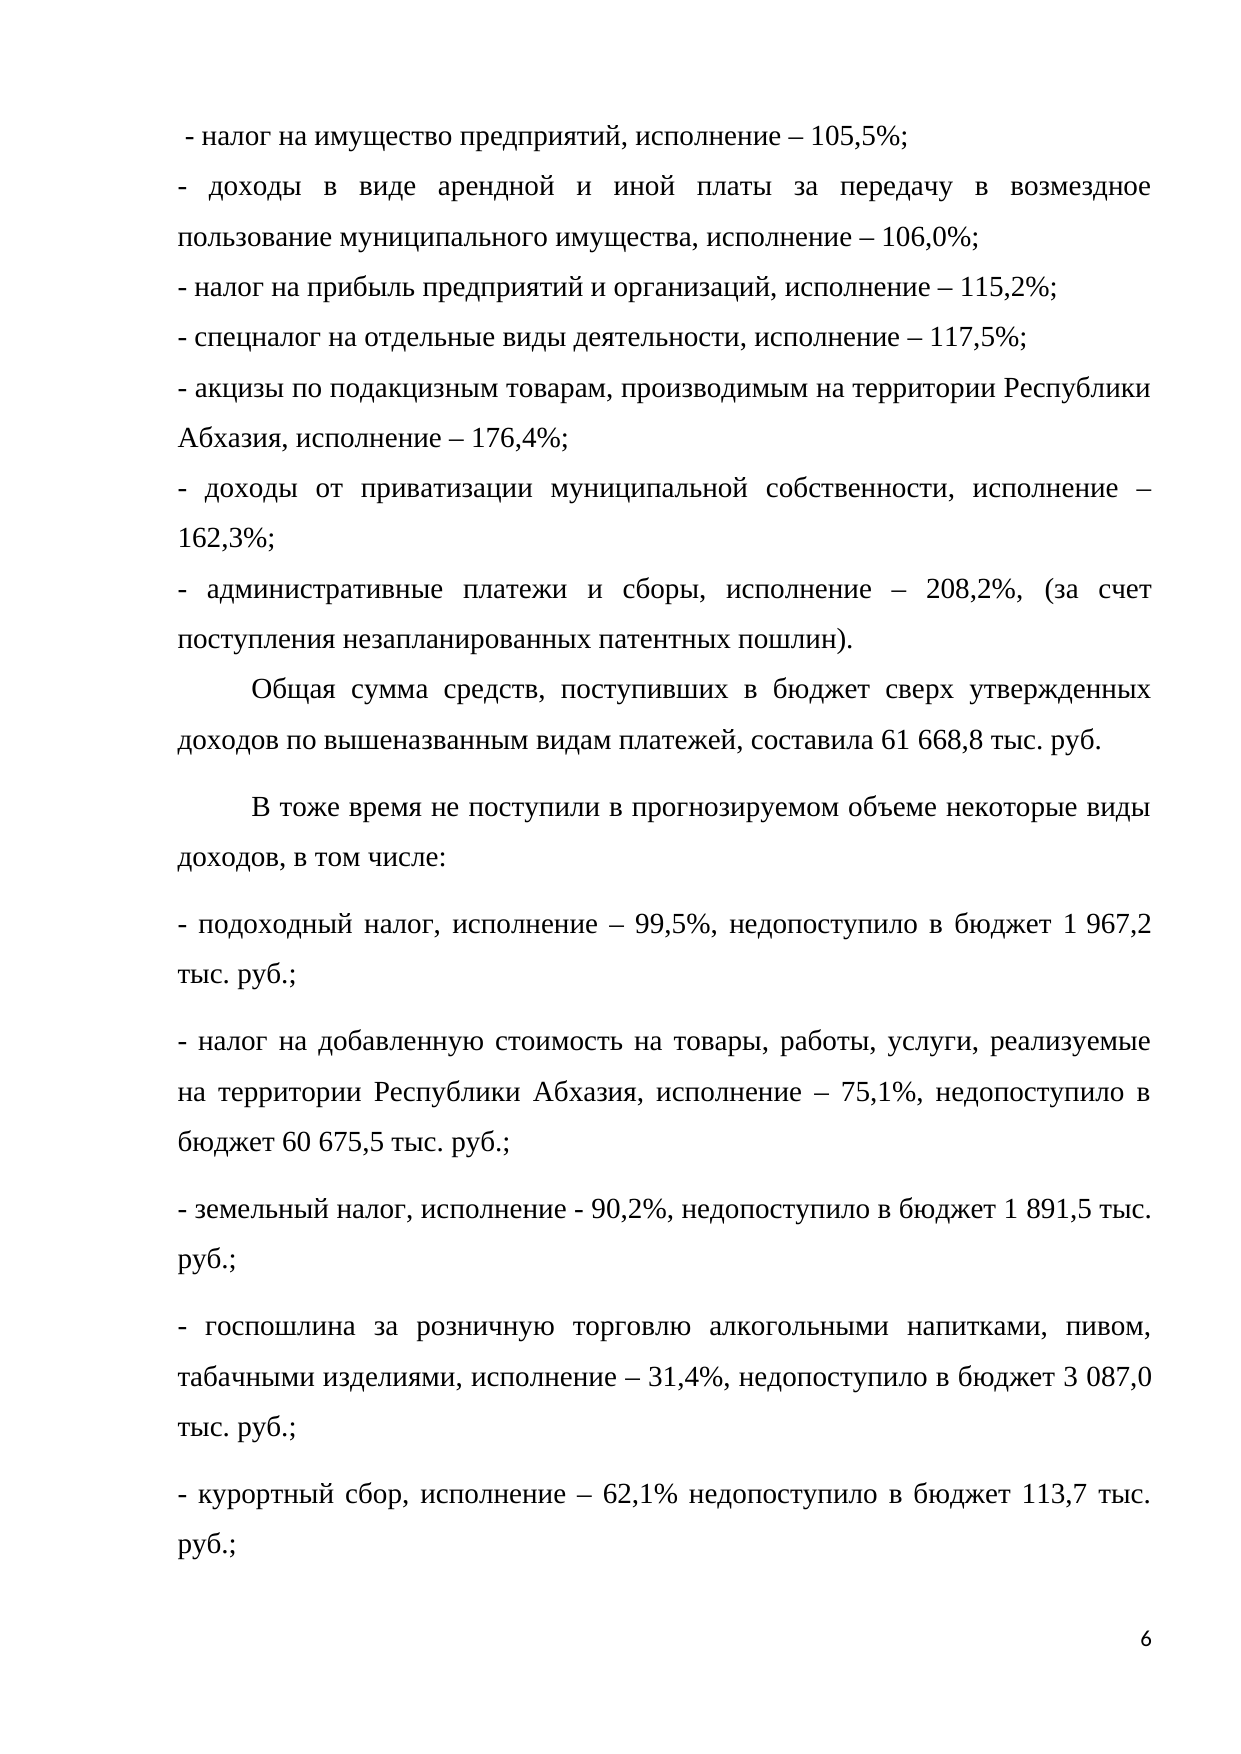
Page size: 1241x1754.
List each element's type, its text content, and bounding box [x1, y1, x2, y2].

text - земельный налог, исполнение - 90,2%, недопоступило в бюджет 1 891,5 тыс. руб.; [177, 1191, 1152, 1275]
text - административные платежи и сборы, исполнение – 208,2%, (за счет поступления незапланированных патентных пошлин). [177, 571, 1152, 655]
text В тоже время не поступили в прогнозируемом объеме некоторые виды доходов, в том числе: [177, 789, 1152, 873]
text - доходы в виде арендной и иной платы за передачу в возмездное пользование муниципального имущества, исполнение – 106,0%; [177, 168, 1152, 252]
text - налог на добавленную стоимость на товары, работы, услуги, реализуемые на территории Республики Абхазия, исполнение – 75,1%, недопоступило в бюджет 60 675,5 тыс. руб.; [177, 1023, 1152, 1158]
text Общая сумма средств, поступивших в бюджет сверх утвержденных доходов по вышеназванным видам платежей, составила 61 668,8 тыс. руб. [177, 672, 1152, 755]
text - акцизы по подакцизным товарам, производимым на территории Республики Абхазия, исполнение – 176,4%; [177, 370, 1152, 453]
text - госпошлина за розничную торговлю алкогольными напитками, пивом, табачными изделиями, исполнение – 31,4%, недопоступило в бюджет 3 087,0 тыс. руб.; [177, 1308, 1152, 1442]
text - налог на прибыль предприятий и организаций, исполнение – 115,2%; [177, 269, 1152, 303]
text - курортный сбор, исполнение – 62,1% недопоступило в бюджет 113,7 тыс. руб.; [177, 1476, 1152, 1560]
text - подоходный налог, исполнение – 99,5%, недопоступило в бюджет 1 967,2 тыс. руб.; [177, 906, 1152, 990]
text - доходы от приватизации муниципальной собственности, исполнение – 162,3%; [177, 470, 1152, 554]
text - налог на имущество предприятий, исполнение – 105,5%; [177, 118, 1152, 152]
text - спецналог на отдельные виды деятельности, исполнение – 117,5%; [177, 319, 1152, 353]
